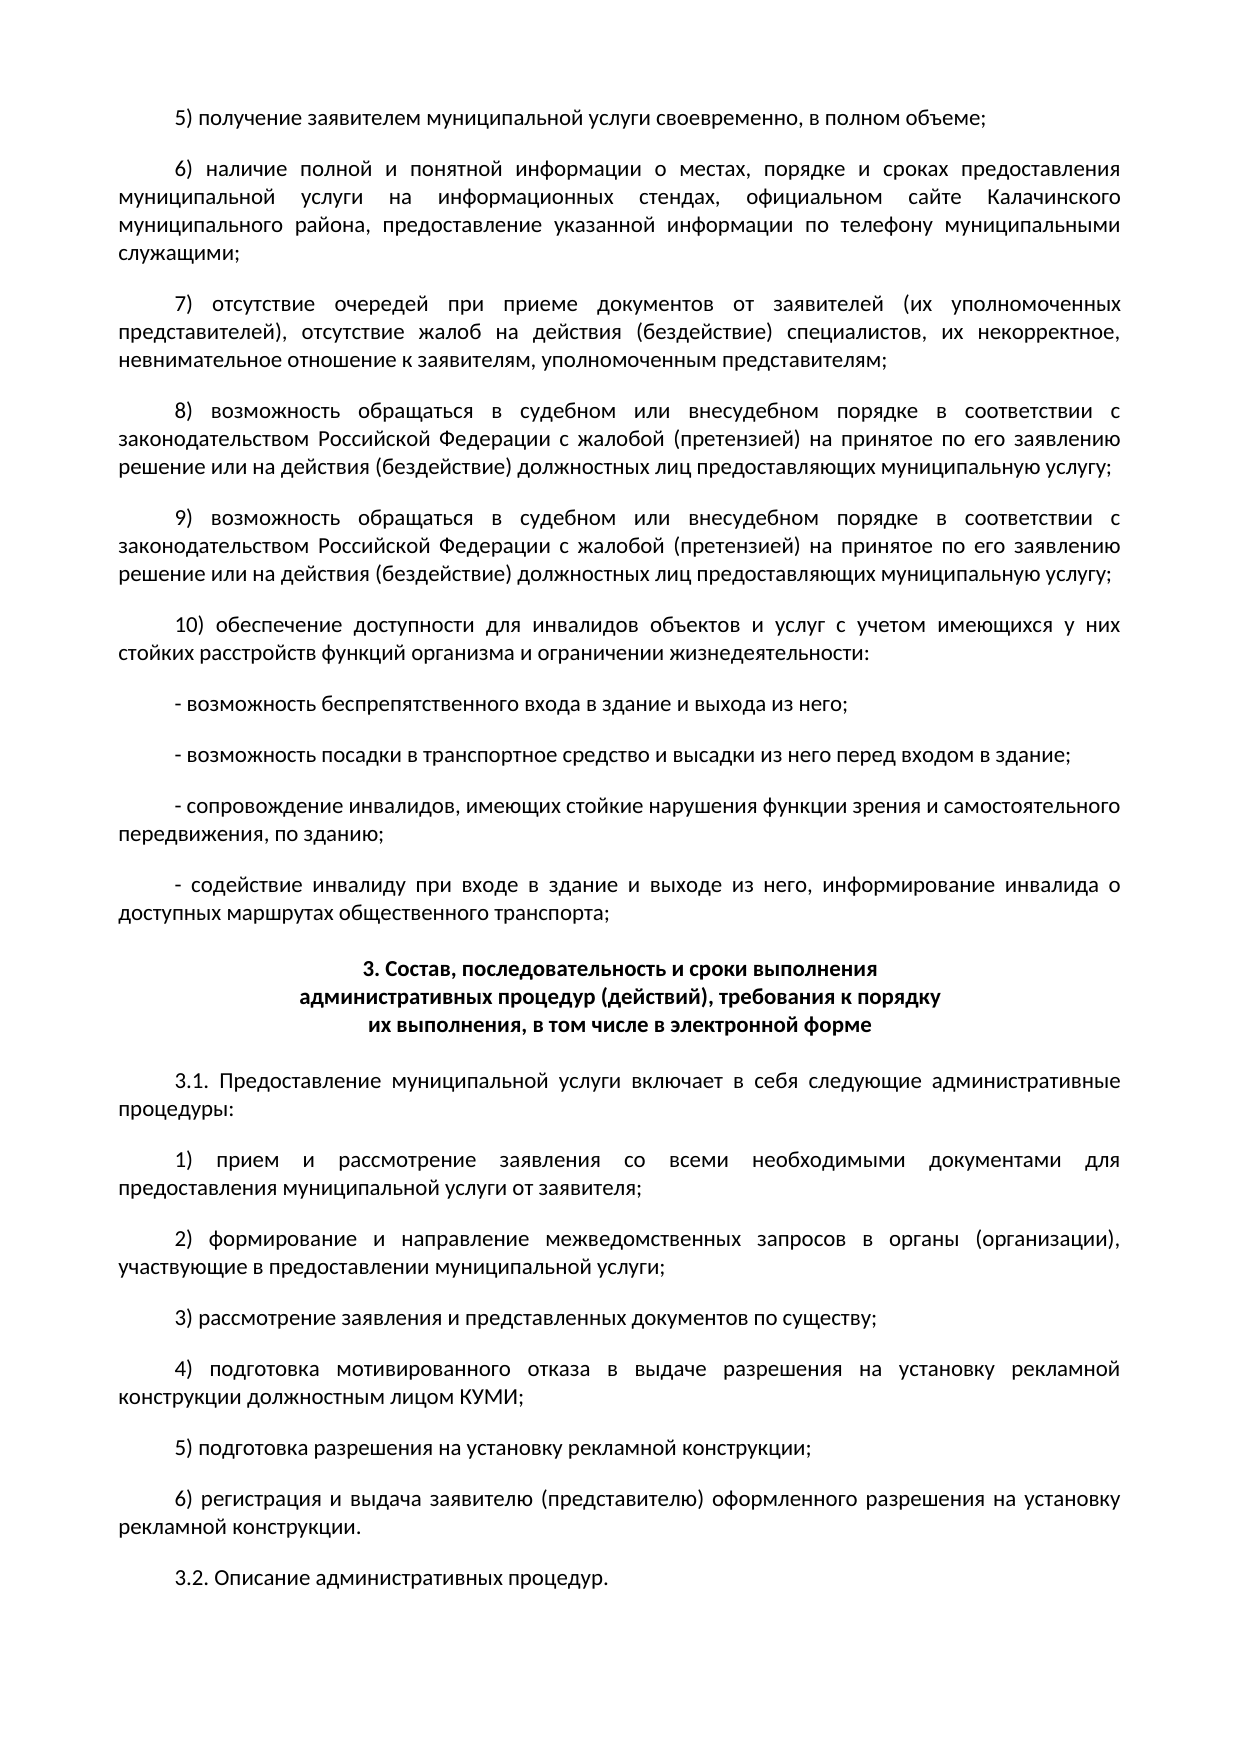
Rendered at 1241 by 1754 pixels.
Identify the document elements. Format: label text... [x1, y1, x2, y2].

text 6) регистрация и выдача заявителю (представителю) оформленного разрешения на установку рекламной конструкции. [118, 1484, 1122, 1540]
text - сопровождение инвалидов, имеющих стойкие нарушения функции зрения и самостоятельного передвижения, по зданию; [118, 791, 1122, 847]
text 1) прием и рассмотрение заявления со всеми необходимыми документами для предоставления муниципальной услуги от заявителя; [118, 1145, 1122, 1201]
text 5) получение заявителем муниципальной услуги своевременно, в полном объеме; [118, 103, 1122, 131]
title 3. Состав, последовательность и сроки выполнения [118, 954, 1122, 982]
text 10) обеспечение доступности для инвалидов объектов и услуг с учетом имеющихся у них стойких расстройств функций организма и ограничении жизнедеятельности: [118, 610, 1122, 666]
text 2) формирование и направление межведомственных запросов в органы (организации), участвующие в предоставлении муниципальной услуги; [118, 1224, 1122, 1280]
text 3.1. Предоставление муниципальной услуги включает в себя следующие административные процедуры: [118, 1066, 1122, 1122]
text 3) рассмотрение заявления и представленных документов по существу; [118, 1303, 1122, 1331]
title их выполнения, в том числе в электронной форме [118, 1010, 1122, 1038]
text 7) отсутствие очередей при приеме документов от заявителей (их уполномоченных представителей), отсутствие жалоб на действия (бездействие) специалистов, их некорректное, невнимательное отношение к заявителям, уполномоченным представителям; [118, 289, 1122, 373]
text - содействие инвалиду при входе в здание и выходе из него, информирование инвалида о доступных маршрутах общественного транспорта; [118, 870, 1122, 926]
text 5) подготовка разрешения на установку рекламной конструкции; [118, 1433, 1122, 1461]
text 6) наличие полной и понятной информации о местах, порядке и сроках предоставления муниципальной услуги на информационных стендах, официальном сайте Калачинского муниципального района, предоставление указанной информации по телефону муниципальными служащими; [118, 154, 1122, 266]
text - возможность посадки в транспортное средство и высадки из него перед входом в здание; [118, 740, 1122, 768]
text 9) возможность обращаться в судебном или внесудебном порядке в соответствии с законодательством Российской Федерации с жалобой (претензией) на принятое по его заявлению решение или на действия (бездействие) должностных лиц предоставляющих муниципальную услугу; [118, 503, 1122, 587]
text 4) подготовка мотивированного отказа в выдаче разрешения на установку рекламной конструкции должностным лицом КУМИ; [118, 1354, 1122, 1410]
text - возможность беспрепятственного входа в здание и выхода из него; [118, 689, 1122, 717]
text 3.2. Описание административных процедур. [118, 1563, 1122, 1591]
title административных процедур (действий), требования к порядку [118, 982, 1122, 1010]
text 8) возможность обращаться в судебном или внесудебном порядке в соответствии с законодательством Российской Федерации с жалобой (претензией) на принятое по его заявлению решение или на действия (бездействие) должностных лиц предоставляющих муниципальную услугу; [118, 396, 1122, 480]
